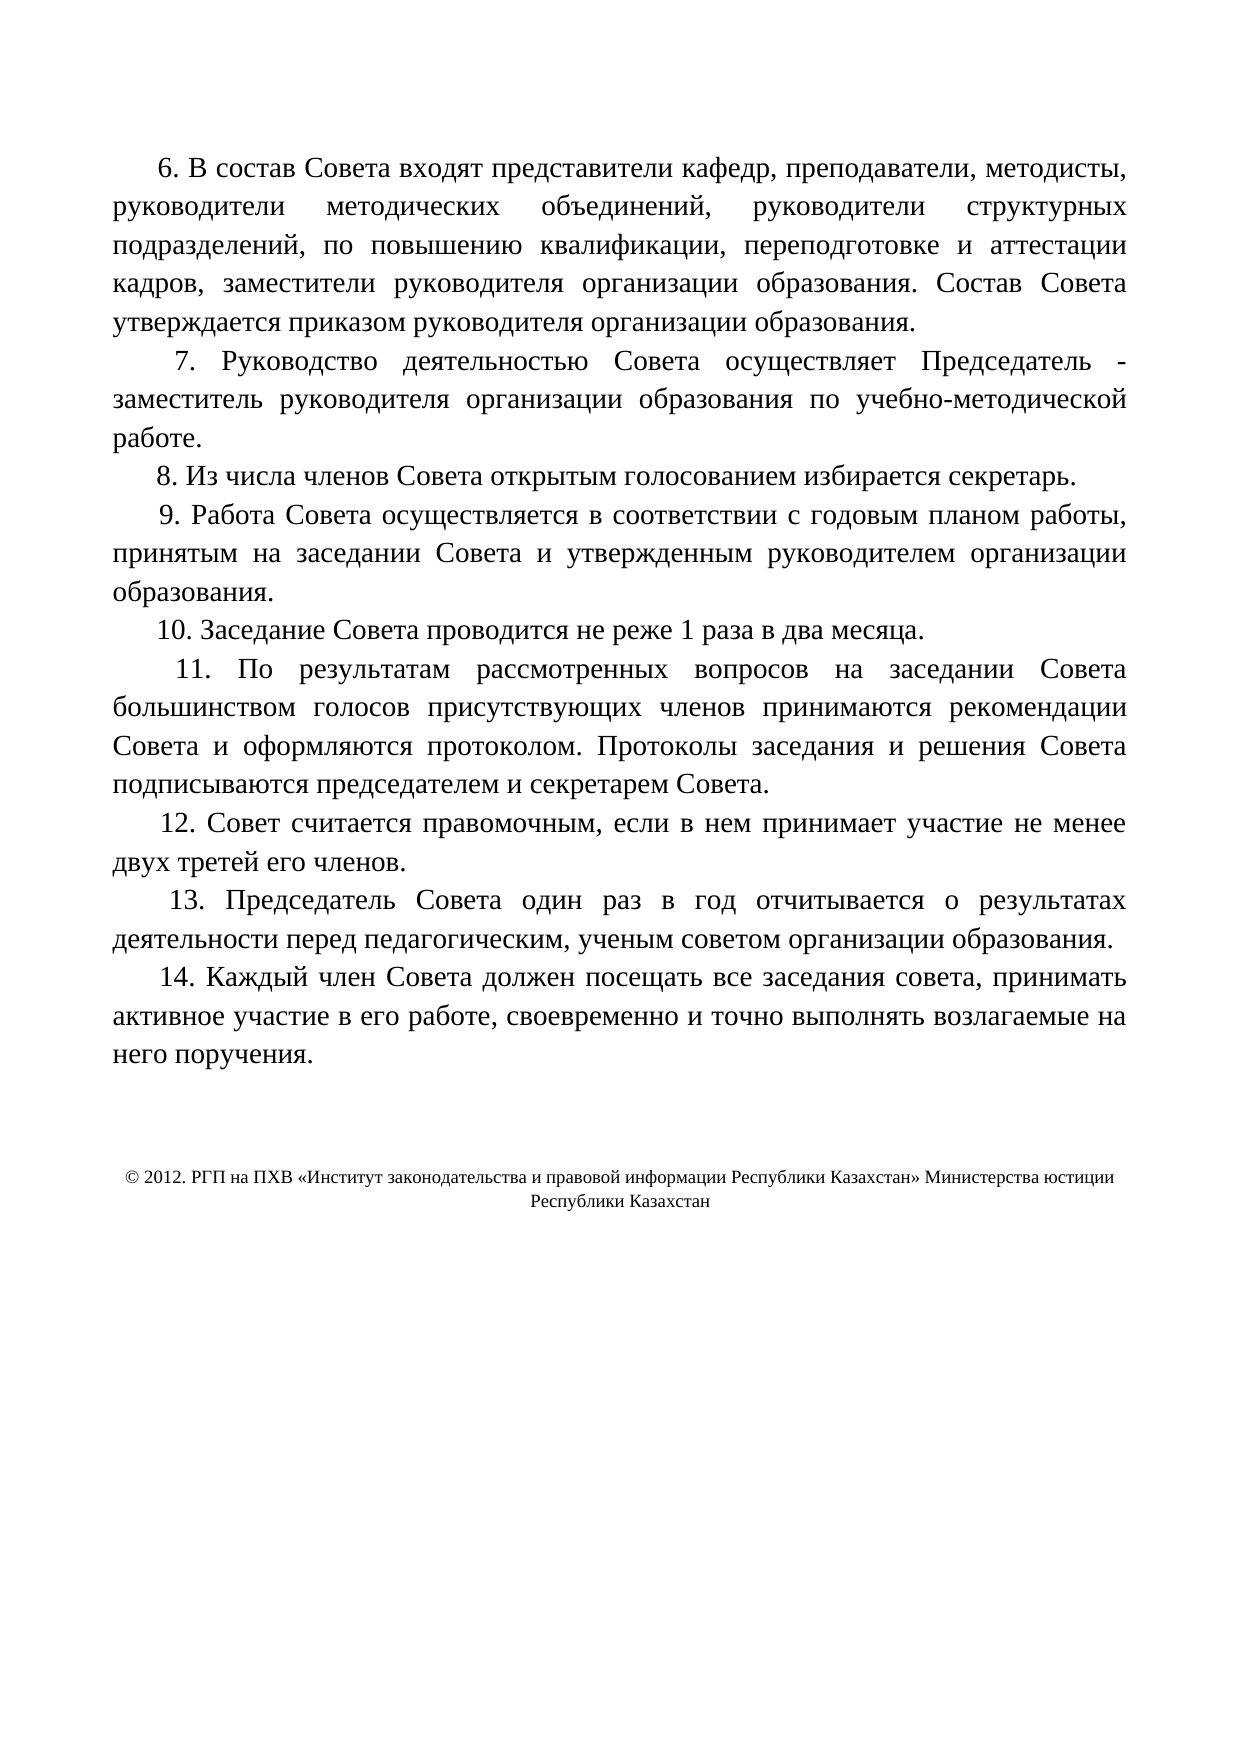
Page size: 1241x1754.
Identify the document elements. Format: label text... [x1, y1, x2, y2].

text © 2012. РГП на ПХВ «Институт законодательства и правовой информации Республики Казахстан» Министерства юстиции Республики Казахстан [112, 1166, 1128, 1212]
text 11. По результатам рассмотренных вопросов на заседании Совета большинством голосов присутствующих членов принимаются рекомендации Совета и оформляются протоколом. Протоколы заседания и решения Совета подписываются председателем и секретарем Совета. [112, 651, 1128, 800]
text 13. Председатель Совета один раз в год отчитывается о результатах деятельности перед педагогическим, ученым советом организации образования. [112, 882, 1128, 954]
text 12. Совет считается правомочным, если в нем принимает участие не менее двух третей его членов. [112, 805, 1128, 877]
text 9. Работа Совета осуществляется в соответствии с годовым планом работы, принятым на заседании Совета и утвержденным руководителем организации образования. [112, 497, 1128, 607]
text 8. Из числа членов Совета открытым голосованием избирается секретарь. [112, 458, 1128, 492]
text 6. В состав Совета входят представители кафедр, преподаватели, методисты, руководители методических объединений, руководители структурных подразделений, по повышению квалификации, переподготовке и аттестации кадров, заместители руководителя организации образования. Состав Совета утверждается приказом руководителя организации образования. [112, 150, 1128, 338]
text 14. Каждый член Совета должен посещать все заседания совета, принимать активное участие в его работе, своевременно и точно выполнять возлагаемые на него поручения. [112, 959, 1128, 1070]
text 7. Руководство деятельностью Совета осуществляет Председатель - заместитель руководителя организации образования по учебно-методической работе. [112, 343, 1128, 453]
text 10. Заседание Совета проводится не реже 1 раза в два месяца. [112, 612, 1128, 646]
